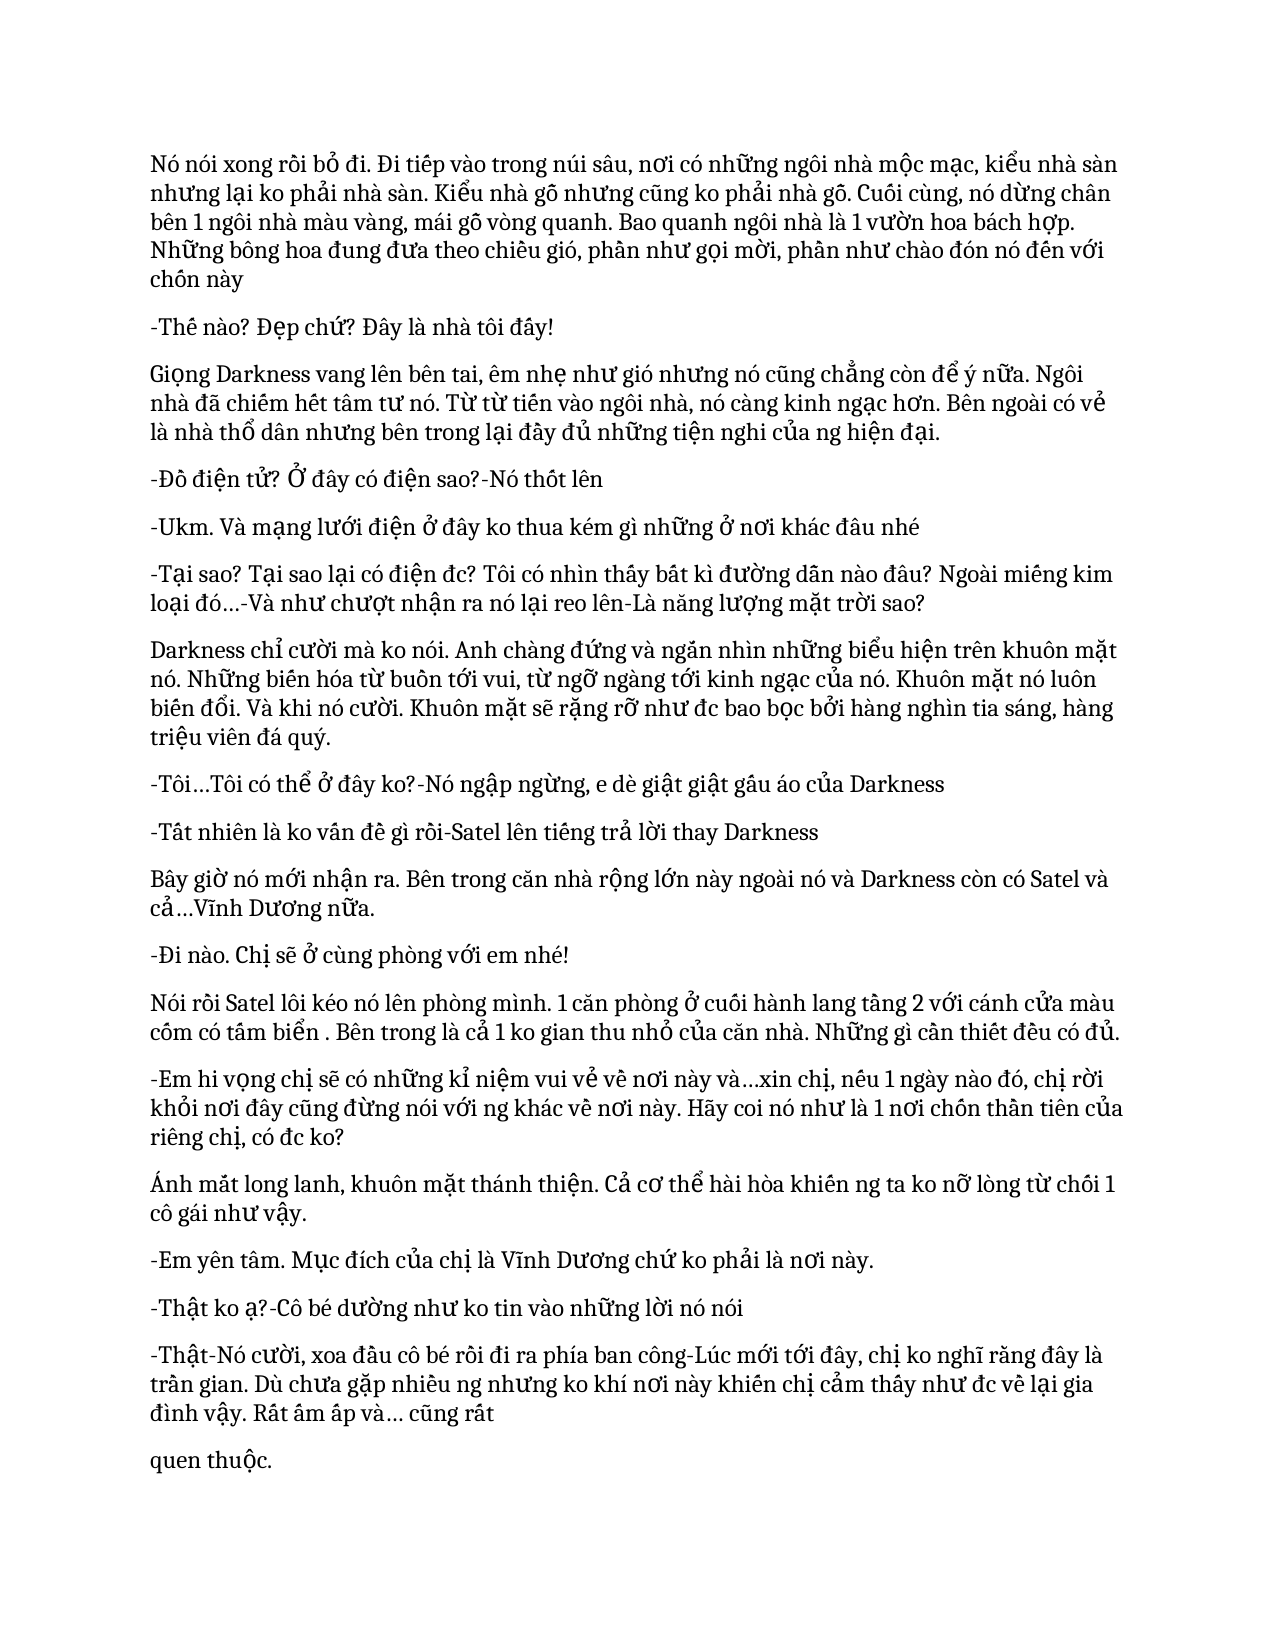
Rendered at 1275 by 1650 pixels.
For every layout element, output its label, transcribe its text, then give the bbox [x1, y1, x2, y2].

text -Tại sao? Tại sao lại có điện đc? Tôi có nhìn thấy bất kì đường dẫn nào đâu? Ngoài miếng kim loại đó…-Và như chượt nhận ra nó lại reo lên-Là năng lượng mặt trời sao? [150, 560, 1125, 617]
text -Em yên tâm. Mục đích của chị là Vĩnh Dương chứ ko phải là nơi này. [150, 1246, 1125, 1275]
text Darkness chỉ cười mà ko nói. Anh chàng đứng và ngắn nhìn những biểu hiện trên khuôn mặt nó. Những biến hóa từ buồn tới vui, từ ngỡ ngàng tới kinh ngạc của nó. Khuôn mặt nó luôn biến đổi. Và khi nó cười. Khuôn mặt sẽ rặng rỡ như đc bao bọc bởi hàng nghìn tia sáng, hàng triệu viên đá quý. [150, 636, 1125, 751]
text Bây giờ nó mới nhận ra. Bên trong căn nhà rộng lớn này ngoài nó và Darkness còn có Satel và cả…Vĩnh Dương nữa. [150, 865, 1125, 922]
text -Tất nhiên là ko vấn đề gì rồi-Satel lên tiếng trả lời thay Darkness [150, 817, 1125, 846]
text -Đi nào. Chị sẽ ở cùng phòng với em nhé! [150, 941, 1125, 970]
text Nó nói xong rồi bỏ đi. Đi tiếp vào trong núi sâu, nơi có những ngôi nhà mộc mạc, kiểu nhà sàn nhưng lại ko phải nhà sàn. Kiểu nhà gỗ nhưng cũng ko phải nhà gỗ. Cuối cùng, nó dừng chân bên 1 ngôi nhà màu vàng, mái gỗ vòng quanh. Bao quanh ngôi nhà là 1 vườn hoa bách hợp. Những bông hoa đung đưa theo chiều gió, phần như gọi mời, phần như chào đón nó đến với chốn này [150, 150, 1125, 294]
text Ánh mắt long lanh, khuôn mặt thánh thiện. Cả cơ thể hài hòa khiến ng ta ko nỡ lòng từ chối 1 cô gái như vậy. [150, 1170, 1125, 1227]
text -Thế nào? Đẹp chứ? Đây là nhà tôi đấy! [150, 312, 1125, 341]
text -Đồ điện tử? Ở đây có điện sao?-Nó thốt lên [150, 465, 1125, 494]
text -Tôi…Tôi có thể ở đây ko?-Nó ngập ngừng, e dè giật giật gấu áo của Darkness [150, 770, 1125, 799]
text quen thuộc. [150, 1446, 1125, 1475]
text -Em hi vọng chị sẽ có những kỉ niệm vui vẻ về nơi này và…xin chị, nếu 1 ngày nào đó, chị rời khỏi nơi đây cũng đừng nói với ng khác về nơi này. Hãy coi nó như là 1 nơi chốn thần tiên của riêng chị, có đc ko? [150, 1065, 1125, 1151]
text Giọng Darkness vang lên bên tai, êm nhẹ như gió nhưng nó cũng chẳng còn để ý nữa. Ngôi nhà đã chiếm hết tâm tư nó. Từ từ tiến vào ngôi nhà, nó càng kinh ngạc hơn. Bên ngoài có vẻ là nhà thổ dân nhưng bên trong lại đầy đủ những tiện nghi của ng hiện đại. [150, 360, 1125, 446]
text -Ukm. Và mạng lưới điện ở đây ko thua kém gì những ở nơi khác đâu nhé [150, 512, 1125, 541]
text -Thật-Nó cười, xoa đầu cô bé rồi đi ra phía ban công-Lúc mới tới đây, chị ko nghĩ rằng đây là trần gian. Dù chưa gặp nhiều ng nhưng ko khí nơi này khiến chị cảm thấy như đc về lại gia đình vậy. Rất ấm ấp và… cũng rất [150, 1341, 1125, 1427]
text Nói rồi Satel lôi kéo nó lên phòng mình. 1 căn phòng ở cuối hành lang tầng 2 với cánh cửa màu cốm có tấm biển . Bên trong là cả 1 ko gian thu nhỏ của căn nhà. Những gì cần thiết đều có đủ. [150, 989, 1125, 1046]
text -Thật ko ạ?-Cô bé dường như ko tin vào những lời nó nói [150, 1294, 1125, 1322]
